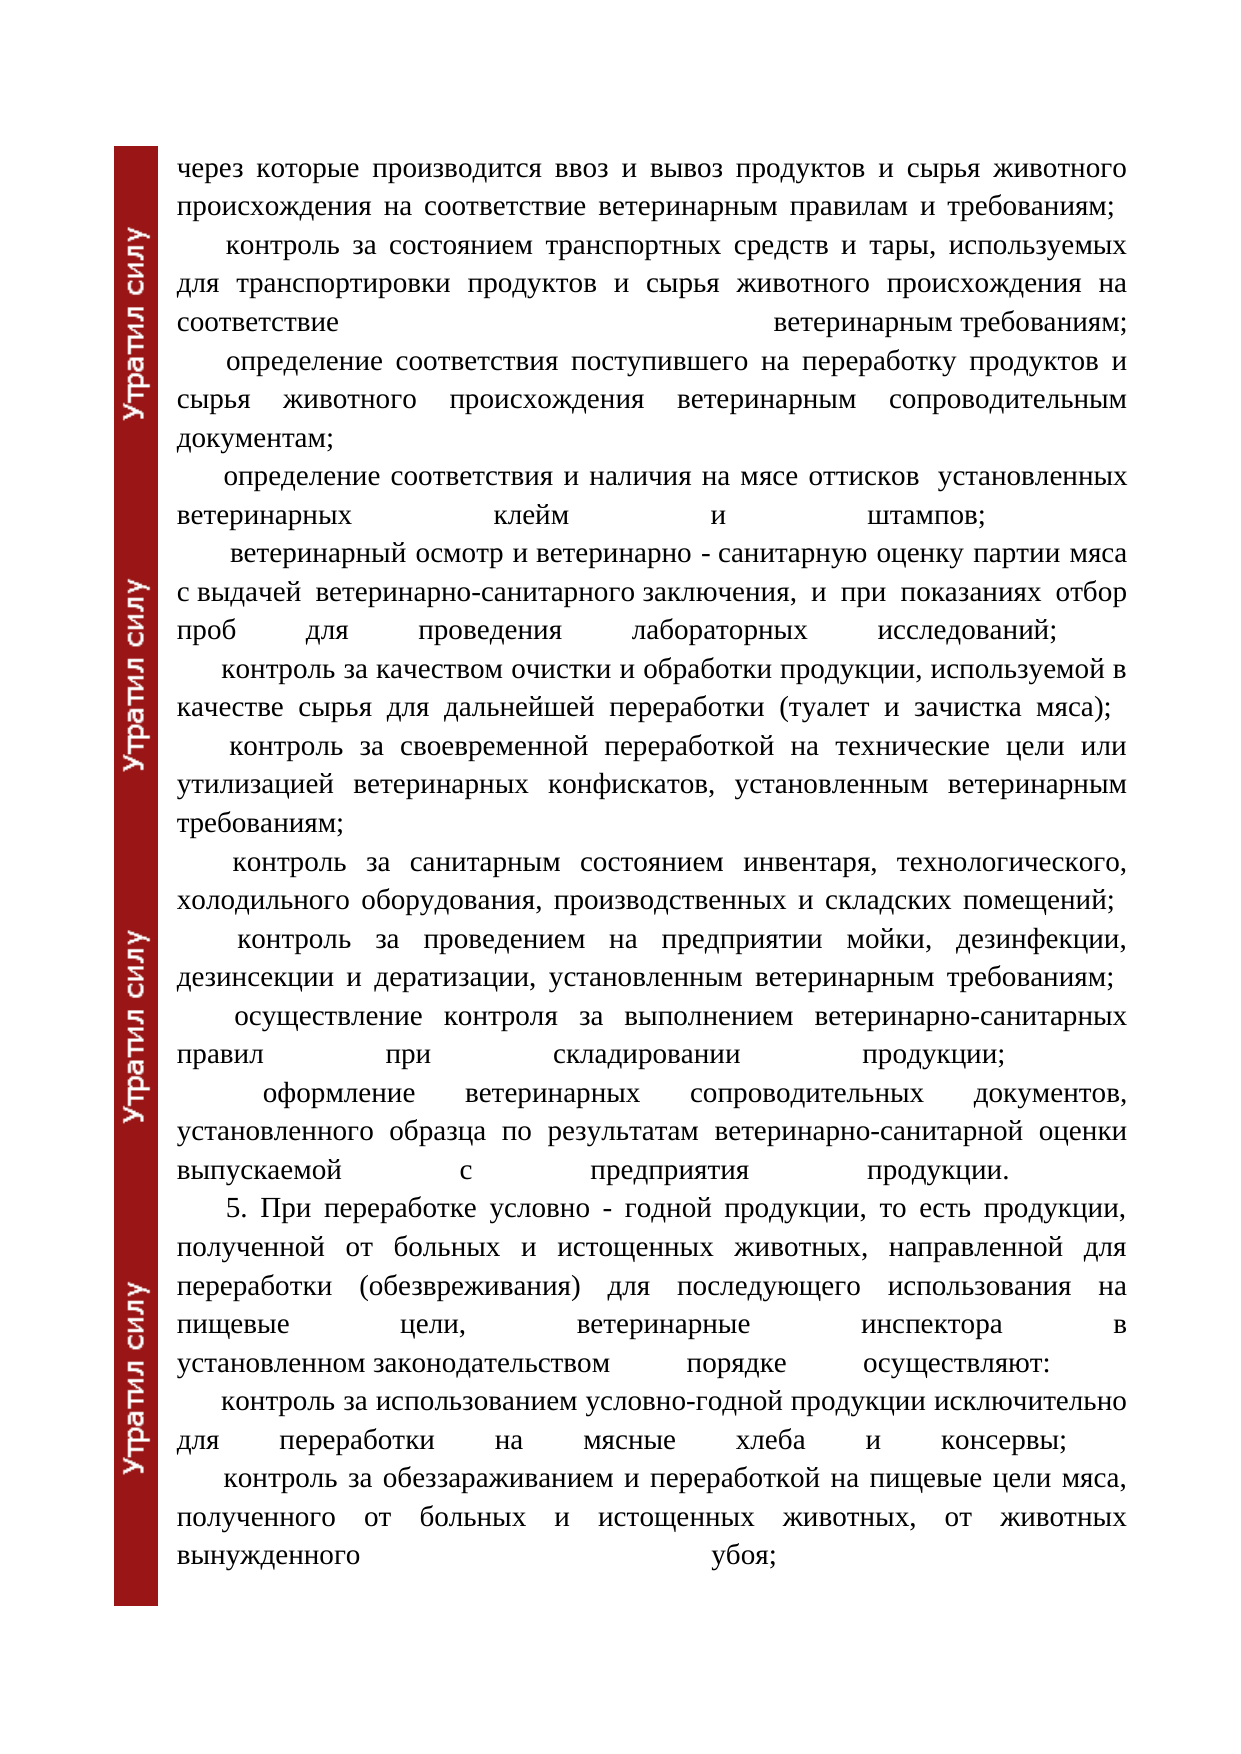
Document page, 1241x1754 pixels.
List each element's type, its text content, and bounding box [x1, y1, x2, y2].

picture [114, 1571, 158, 1606]
picture [114, 146, 158, 150]
